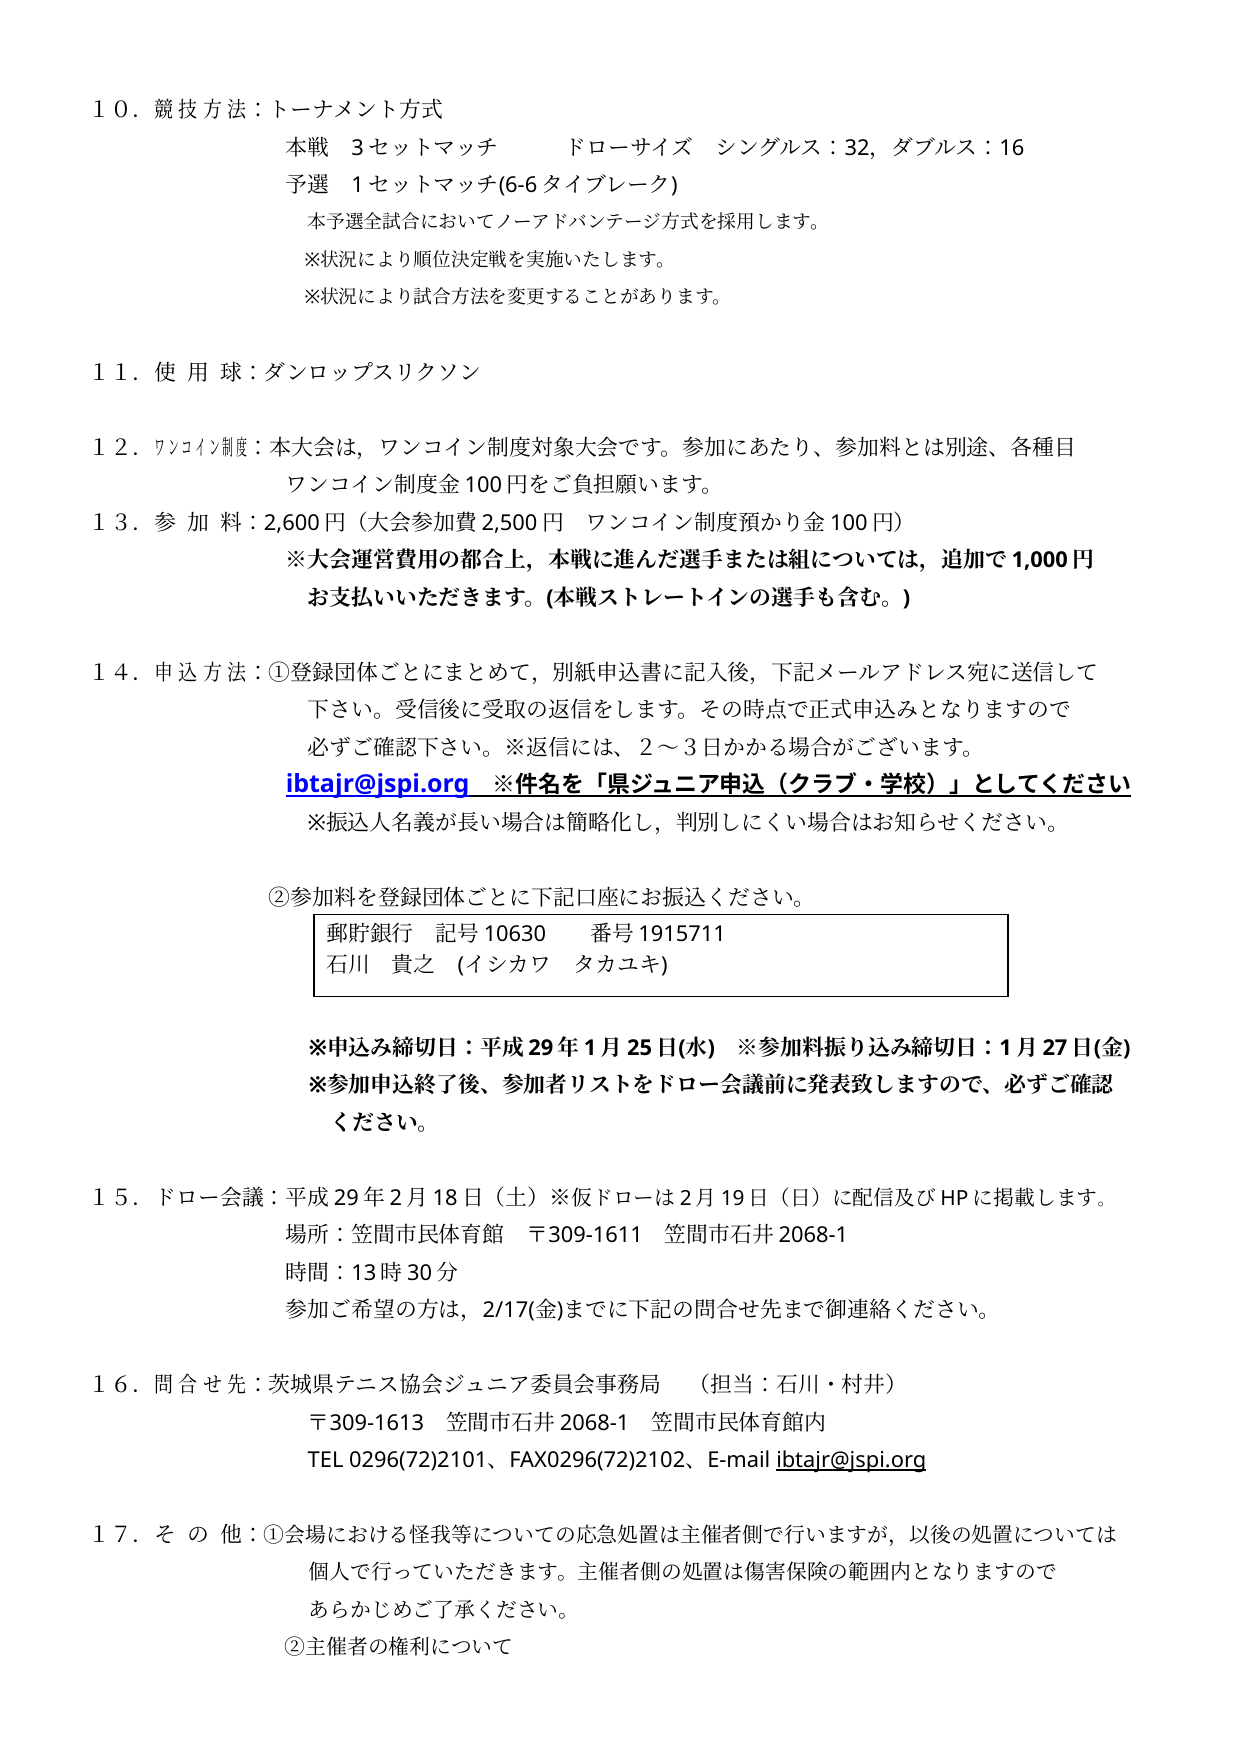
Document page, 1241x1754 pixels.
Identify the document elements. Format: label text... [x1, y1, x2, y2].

text １５．ドロー会議：平成29年2月18日（土）※仮ドローは2月19日（日）に配信及びHPに掲載します。 [89, 1177, 1152, 1214]
text 本予選全試合においてノーアドバンテージ方式を採用します。 [89, 202, 1152, 239]
text ※状況により順位決定戦を実施いたします。 [107, 239, 1152, 277]
text 個人で行っていただきます。主催者側の処置は傷害保険の範囲内となりますので [111, 1552, 1152, 1589]
text １４．申込方法：②参加料を登録団体ごとに下記口座にお振込ください。 [89, 877, 1152, 914]
text 必ずご確認下さい。※返信には、２～３日かかる場合がございます。 [89, 727, 1152, 764]
text ※申込み締切日：平成29年1月25日(水) ※参加料振り込み締切日：1月27日(金) [89, 1027, 1152, 1064]
text ※状況により試合方法を変更することがあります。 [107, 277, 1152, 314]
text ※参加申込終了後、参加者リストをドロー会議前に発表致しますので、必ずご確認 [89, 1064, 1152, 1102]
text １０．競技方法：トーナメント方式 [89, 89, 1152, 127]
text 〒309-1613 笠間市石井2068-1 笠間市民体育館内 [89, 1402, 1152, 1439]
text 場所：笠間市民体育館 〒309-1611 笠間市石井2068-1 [89, 1214, 1152, 1252]
text お支払いいただきます。(本戦ストレートインの選手も含む。) [89, 577, 1152, 614]
text ②主催者の権利について [89, 1627, 1152, 1664]
text 参加ご希望の方は，2/17(金)までに下記の問合せ先まで御連絡ください。 [89, 1289, 1152, 1327]
text 本戦 3セットマッチ ドローサイズ シングルス：32，ダブルス：16 [89, 127, 1152, 164]
text 時間：13時30分 [89, 1252, 1152, 1289]
text 下さい。受信後に受取の返信をします。その時点で正式申込みとなりますので [89, 689, 1152, 727]
text ※振込人名義が長い場合は簡略化し，判別しにくい場合はお知らせください。 [89, 802, 1152, 839]
text あらかじめご了承ください。 [111, 1589, 1152, 1627]
text ください。 [89, 1102, 1152, 1139]
text １６．問合せ先：茨城県テニス協会ジュニア委員会事務局 （担当：石川・村井） [89, 1364, 1152, 1402]
text ※大会運営費用の都合上，本戦に進んだ選手または組については，追加で1,000円 [89, 539, 1152, 577]
text 予選 1セットマッチ(6-6タイブレーク) [89, 164, 1152, 202]
text １１．使用球：ダンロップスリクソン [89, 352, 1152, 389]
text １４．申込方法：①登録団体ごとにまとめて，別紙申込書に記入後，下記メールアドレス宛に送信して [89, 652, 1152, 689]
text １２．ワンコイン制度：本大会は，ワンコイン制度対象大会です。参加にあたり、参加料とは別途、各種目 ワンコイン制度金100円をご負担願います。 [89, 427, 1152, 502]
text １３．参加料：2,600円（大会参加費2,500円 ワンコイン制度預かり金100円） [89, 502, 1152, 539]
text TEL 0296(72)2101、FAX0296(72)2102、E-mail ibtajr@jspi.org [89, 1439, 1152, 1477]
text １７．その他：①会場における怪我等についての応急処置は主催者側で行いますが，以後の処置については [89, 1514, 1152, 1552]
text ibtajr@jspi.org ※件名を「県ジュニア申込（クラブ・学校）」としてください [89, 764, 1152, 802]
